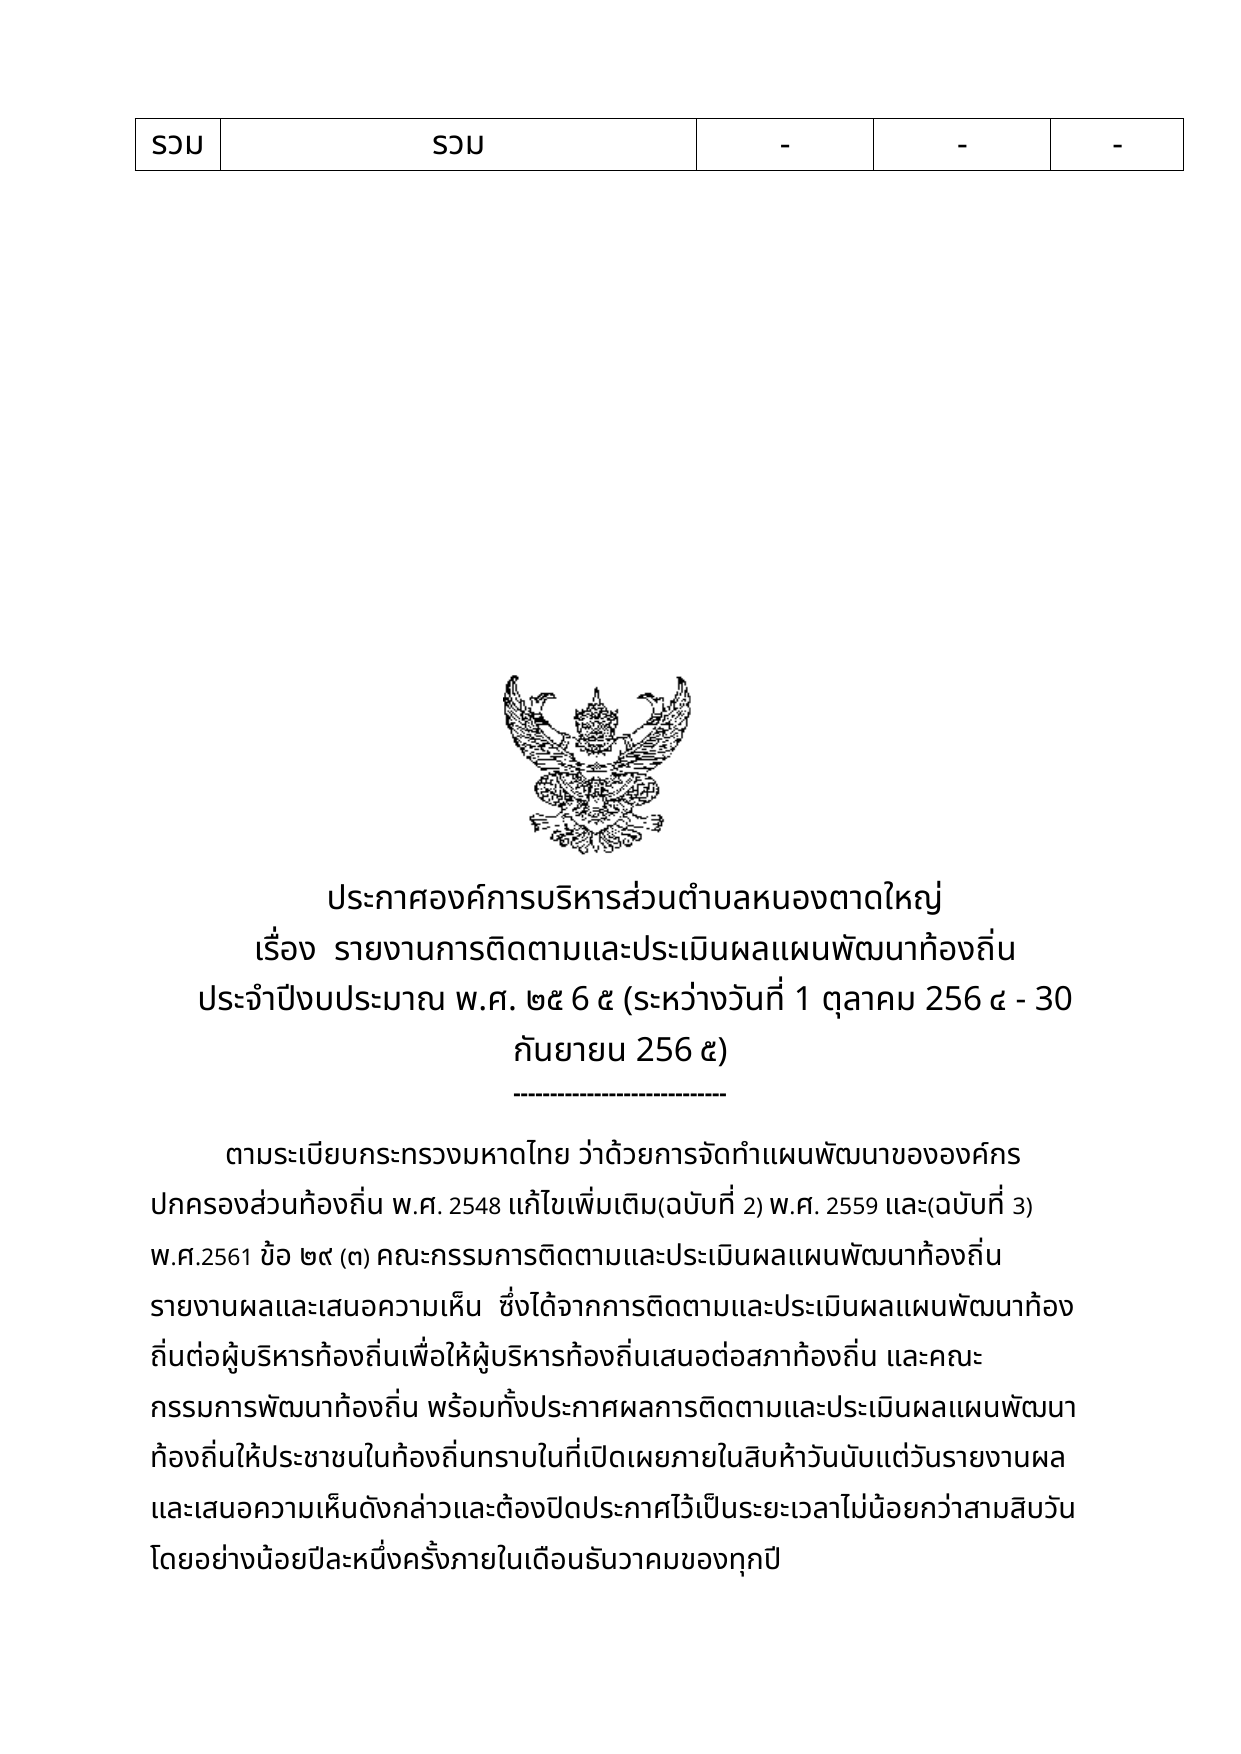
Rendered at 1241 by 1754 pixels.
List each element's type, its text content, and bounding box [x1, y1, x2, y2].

text ตามระเบียบกระทรวงมหาดไทย ว่าด้วยการจัดทำแผนพัฒนาขององค์กรปกครองส่วนท้องถิ่น พ.ศ. 2548 แก้ไขเพิ่มเติม(ฉบับที่ 2) พ.ศ. 2559 และ(ฉบับที่ 3) พ.ศ.2561 ข้อ ๒๙ (๓) คณะกรรมการติดตามและประเมินผลแผนพัฒนาท้องถิ่น รายงานผลและเสนอความเห็น ซึ่งได้จากการติดตามและประเมินผลแผนพัฒนาท้องถิ่นต่อผู้บริหารท้องถิ่นเพื่อให้ผู้บริหารท้องถิ่นเสนอต่อสภาท้องถิ่น และคณะกรรมการพัฒนาท้องถิ่น พร้อมทั้งประกาศผลการติดตามและประเมินผลแผนพัฒนาท้องถิ่นให้ประชาชนในท้องถิ่นทราบในที่เปิดเผยภายในสิบห้าวันนับแต่วันรายงานผลและเสนอความเห็นดังกล่าวและต้องปิดประกาศไว้เป็นระยะเวลาไม่น้อยกว่าสามสิบวัน โดยอย่างน้อยปีละหนึ่งครั้งภายในเดือนธันวาคมของทุกปี [150, 1133, 1090, 1582]
table_cell รวม [136, 119, 220, 170]
table_cell - [697, 119, 873, 170]
text เรื่อง รายงานการติดตามและประเมินผลแผนพัฒนาท้องถิ่น [150, 925, 1090, 975]
text ประจำปีงบประมาณ พ.ศ. ๒๕6๕ (ระหว่างวันที่ 1 ตุลาคม 256๔ - 30 กันยายน 256๕) [150, 975, 1090, 1076]
text ----------------------------- [150, 1076, 1090, 1108]
table_cell - [1051, 119, 1183, 170]
text ประกาศองค์การบริหารส่วนตำบลหนองตาดใหญ่ [150, 874, 1090, 925]
table_cell - [874, 119, 1050, 170]
table_cell รวม [221, 119, 696, 170]
